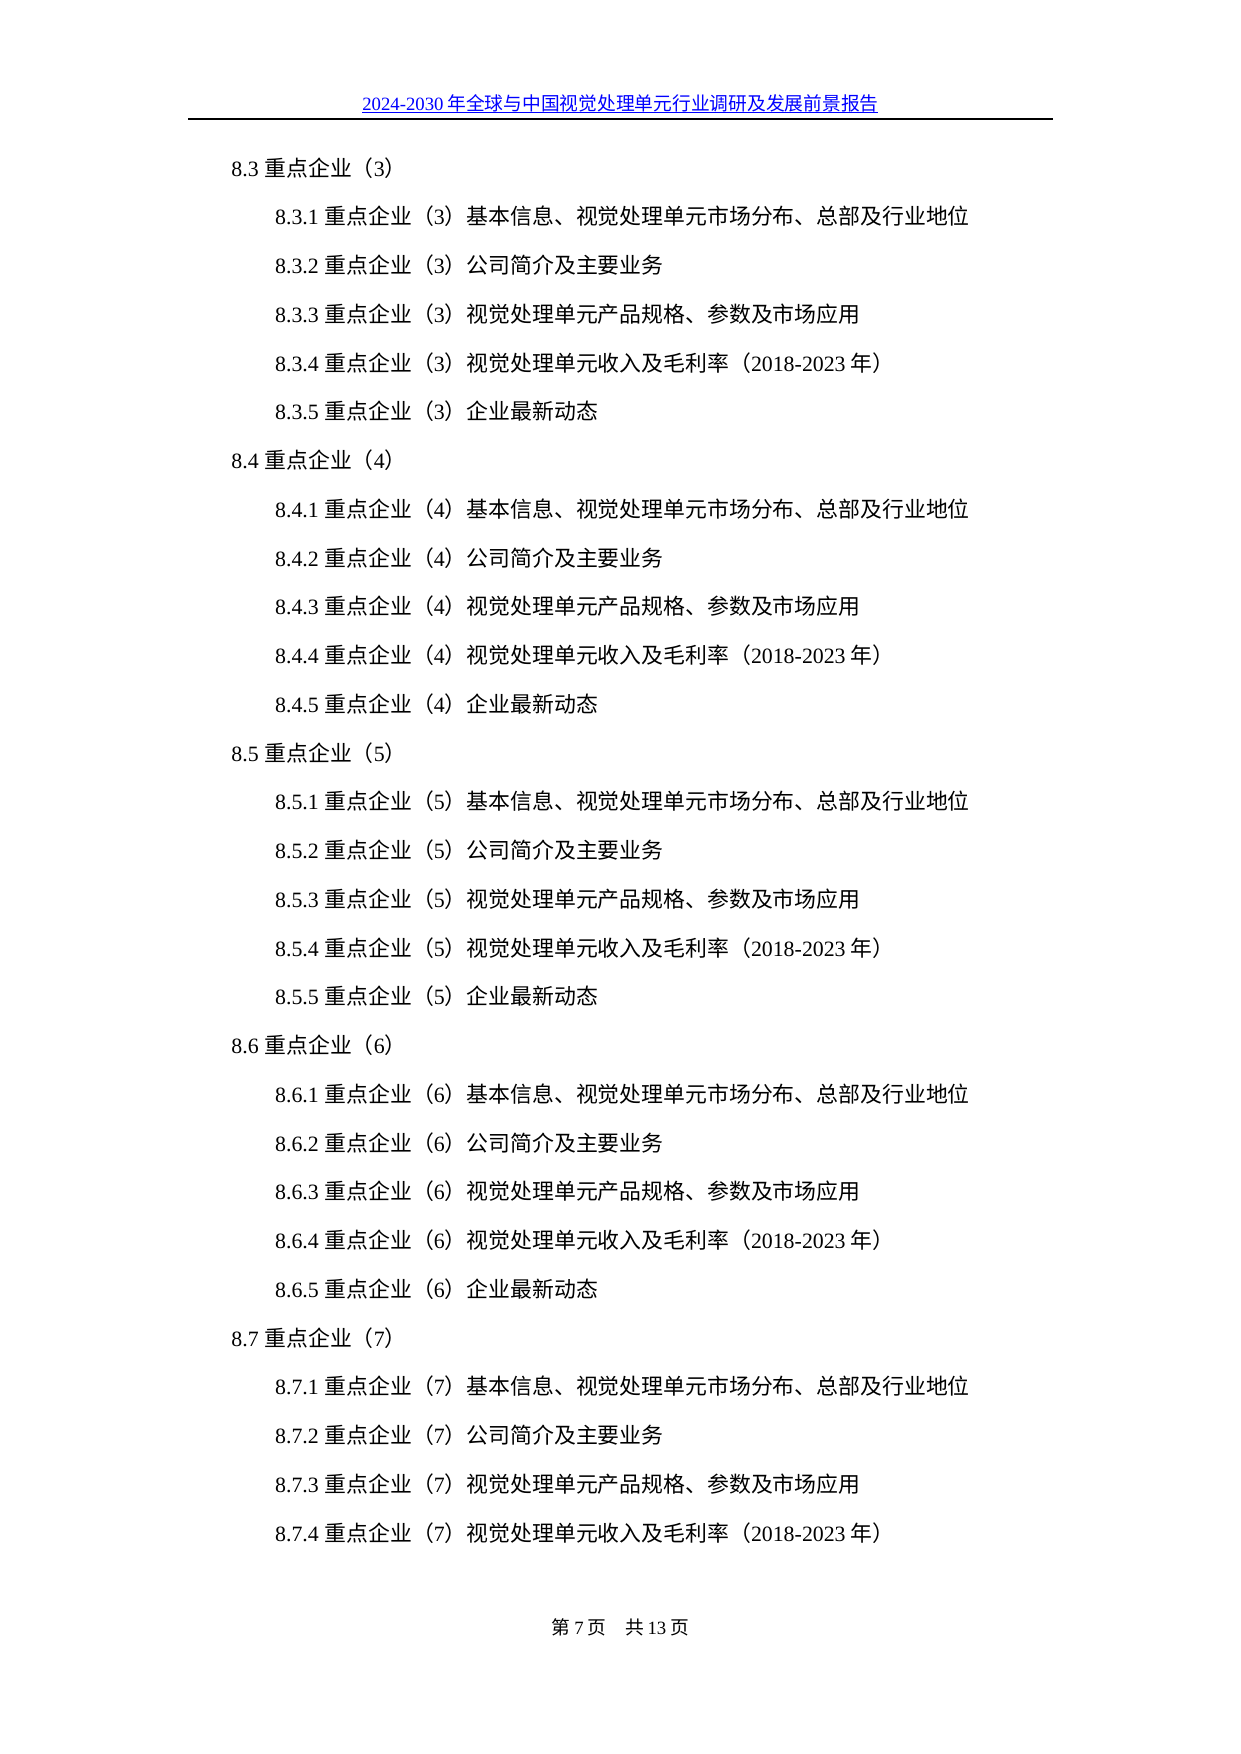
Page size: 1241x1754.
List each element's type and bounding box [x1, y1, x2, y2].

text [187, 150, 1053, 1548]
